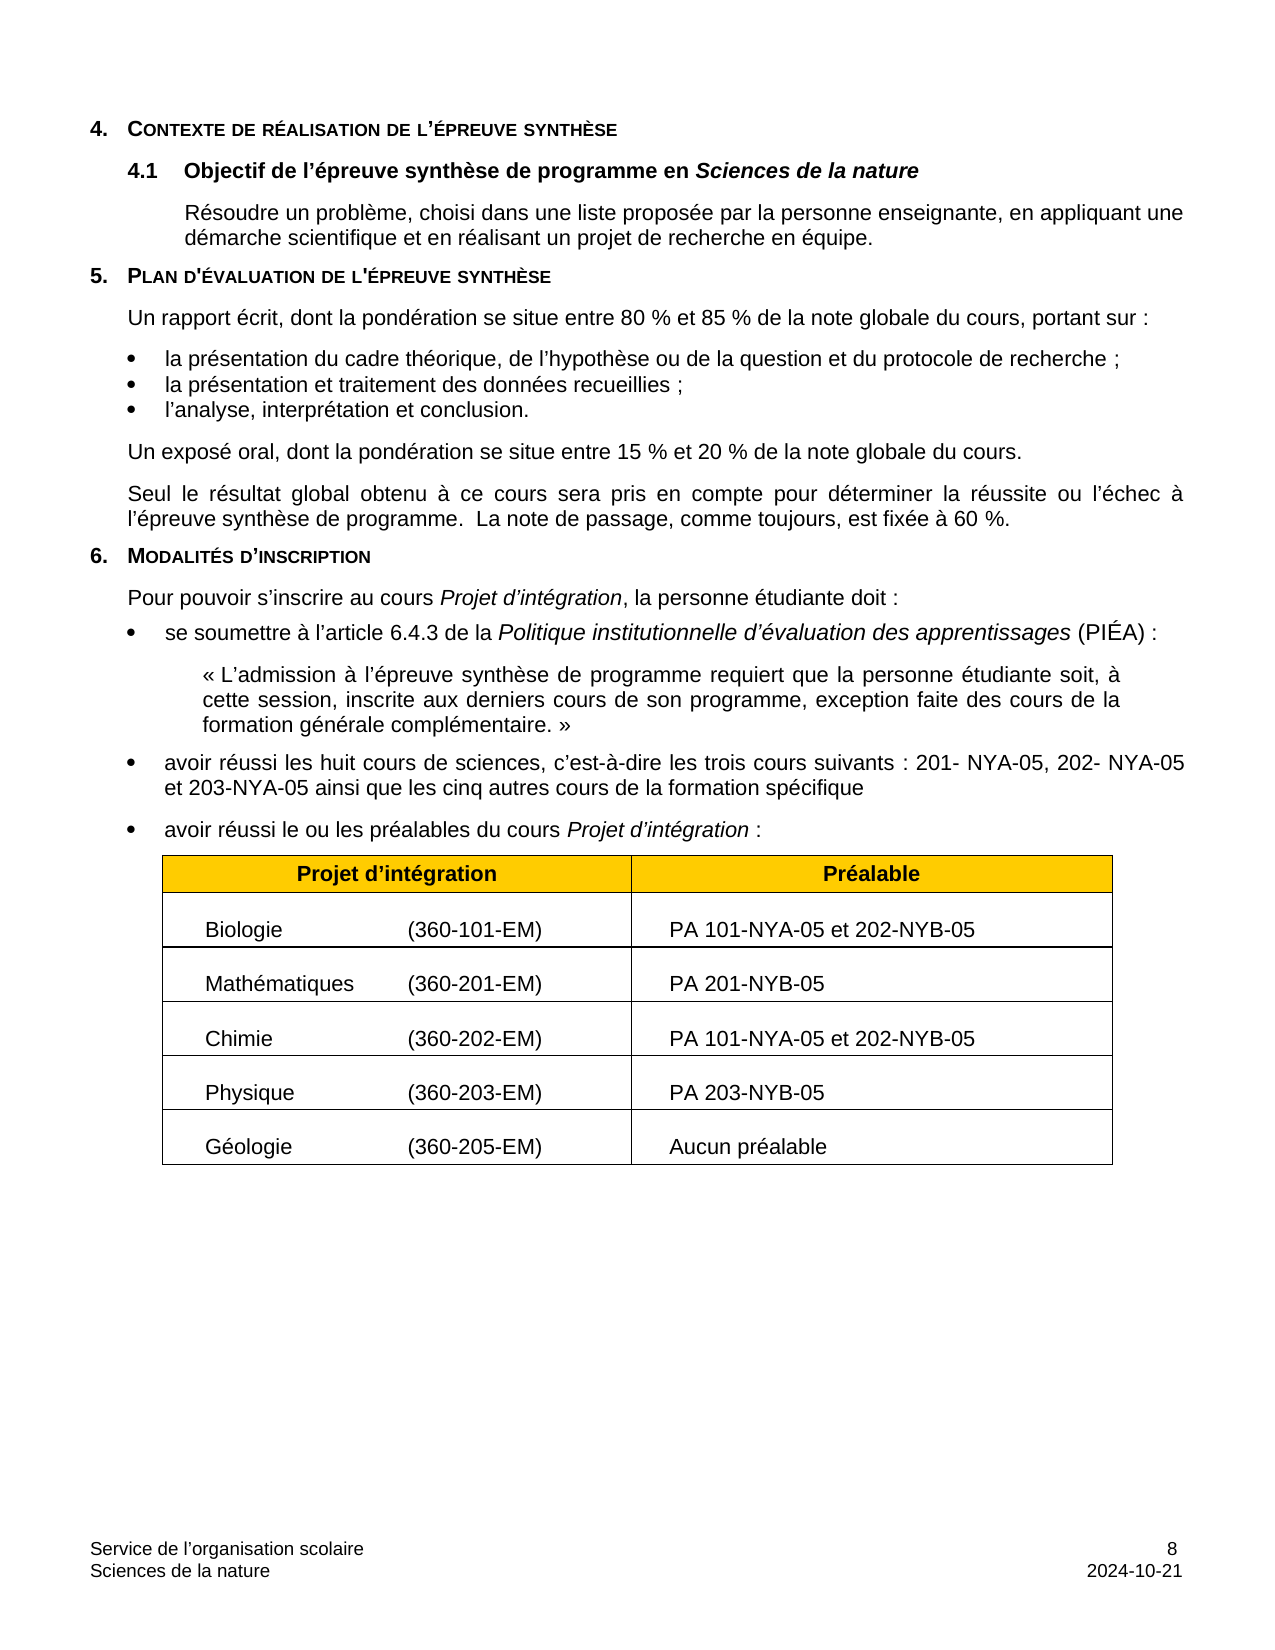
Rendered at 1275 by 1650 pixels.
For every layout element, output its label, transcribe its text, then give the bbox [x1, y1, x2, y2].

text Un rapport écrit, dont la pondération se situe entre 80 % et 85 % de la note globale du cours, portant sur : [127, 304, 1185, 329]
list la présentation et traitement des données recueillies ; [127, 371, 1185, 397]
list l’analyse, interprétation et conclusion. [127, 397, 1185, 422]
table_cell Physique (360-203-EM) [163, 1056, 631, 1109]
table_header Projet d’intégration [163, 856, 631, 892]
table_cell PA 101-NYA-05 et 202-NYB-05 [632, 1002, 1112, 1055]
table_cell Mathématiques (360-201-EM) [163, 948, 631, 1001]
list Contexte de réalisation de l’épreuve synthèse [90, 116, 1185, 141]
table_cell PA 203-NYB-05 [632, 1056, 1112, 1109]
text Pour pouvoir s’inscrire au cours Projet d’intégration, la personne étudiante doit : [127, 585, 1185, 610]
table_header Préalable [632, 856, 1112, 892]
table_cell Biologie (360-101-EM) [163, 893, 631, 946]
list avoir réussi le ou les préalables du cours Projet d’intégration : [127, 817, 1185, 842]
table_cell PA 101-NYA-05 et 202-NYB-05 [632, 893, 1112, 946]
text Résoudre un problème, choisi dans une liste proposée par la personne enseignante, en appliquant une démarche scientifique et en réalisant un projet de recherche en équipe. [184, 199, 1185, 250]
list Modalités d’inscription [90, 543, 1185, 568]
table_cell Aucun préalable [632, 1110, 1112, 1163]
text « L’admission à l’épreuve synthèse de programme requiert que la personne étudiante soit, à cette session, inscrite aux derniers cours de son programme, exception faite des cours de la formation générale complémentaire. » [202, 662, 1121, 737]
list avoir réussi les huit cours de sciences, c’est-à-dire les trois cours suivants : 201- NYA-05, 202- NYA-05 et 203-NYA-05 ainsi que les cinq autres cours de la formation spécifique [127, 750, 1185, 800]
text Seul le résultat global obtenu à ce cours sera pris en compte pour déterminer la réussite ou l’échec à l’épreuve synthèse de programme. La note de passage, comme toujours, est fixée à 60 %. [127, 480, 1185, 531]
subtitle Objectif de l’épreuve synthèse de programme en Sciences de la nature [127, 158, 1182, 183]
table_cell PA 201-NYB-05 [632, 948, 1112, 1001]
table_cell Géologie (360-205-EM) [163, 1110, 631, 1163]
list se soumettre à l’article 6.4.3 de la Politique institutionnelle d’évaluation des apprentissages (PIÉA) : [127, 619, 1185, 645]
text Un exposé oral, dont la pondération se situe entre 15 % et 20 % de la note globale du cours. [127, 438, 1185, 464]
list Plan d'évaluation de l'épreuve synthèse [90, 262, 1185, 288]
table_cell Chimie (360-202-EM) [163, 1002, 631, 1055]
list la présentation du cadre théorique, de l’hypothèse ou de la question et du protocole de recherche ; [127, 346, 1185, 371]
